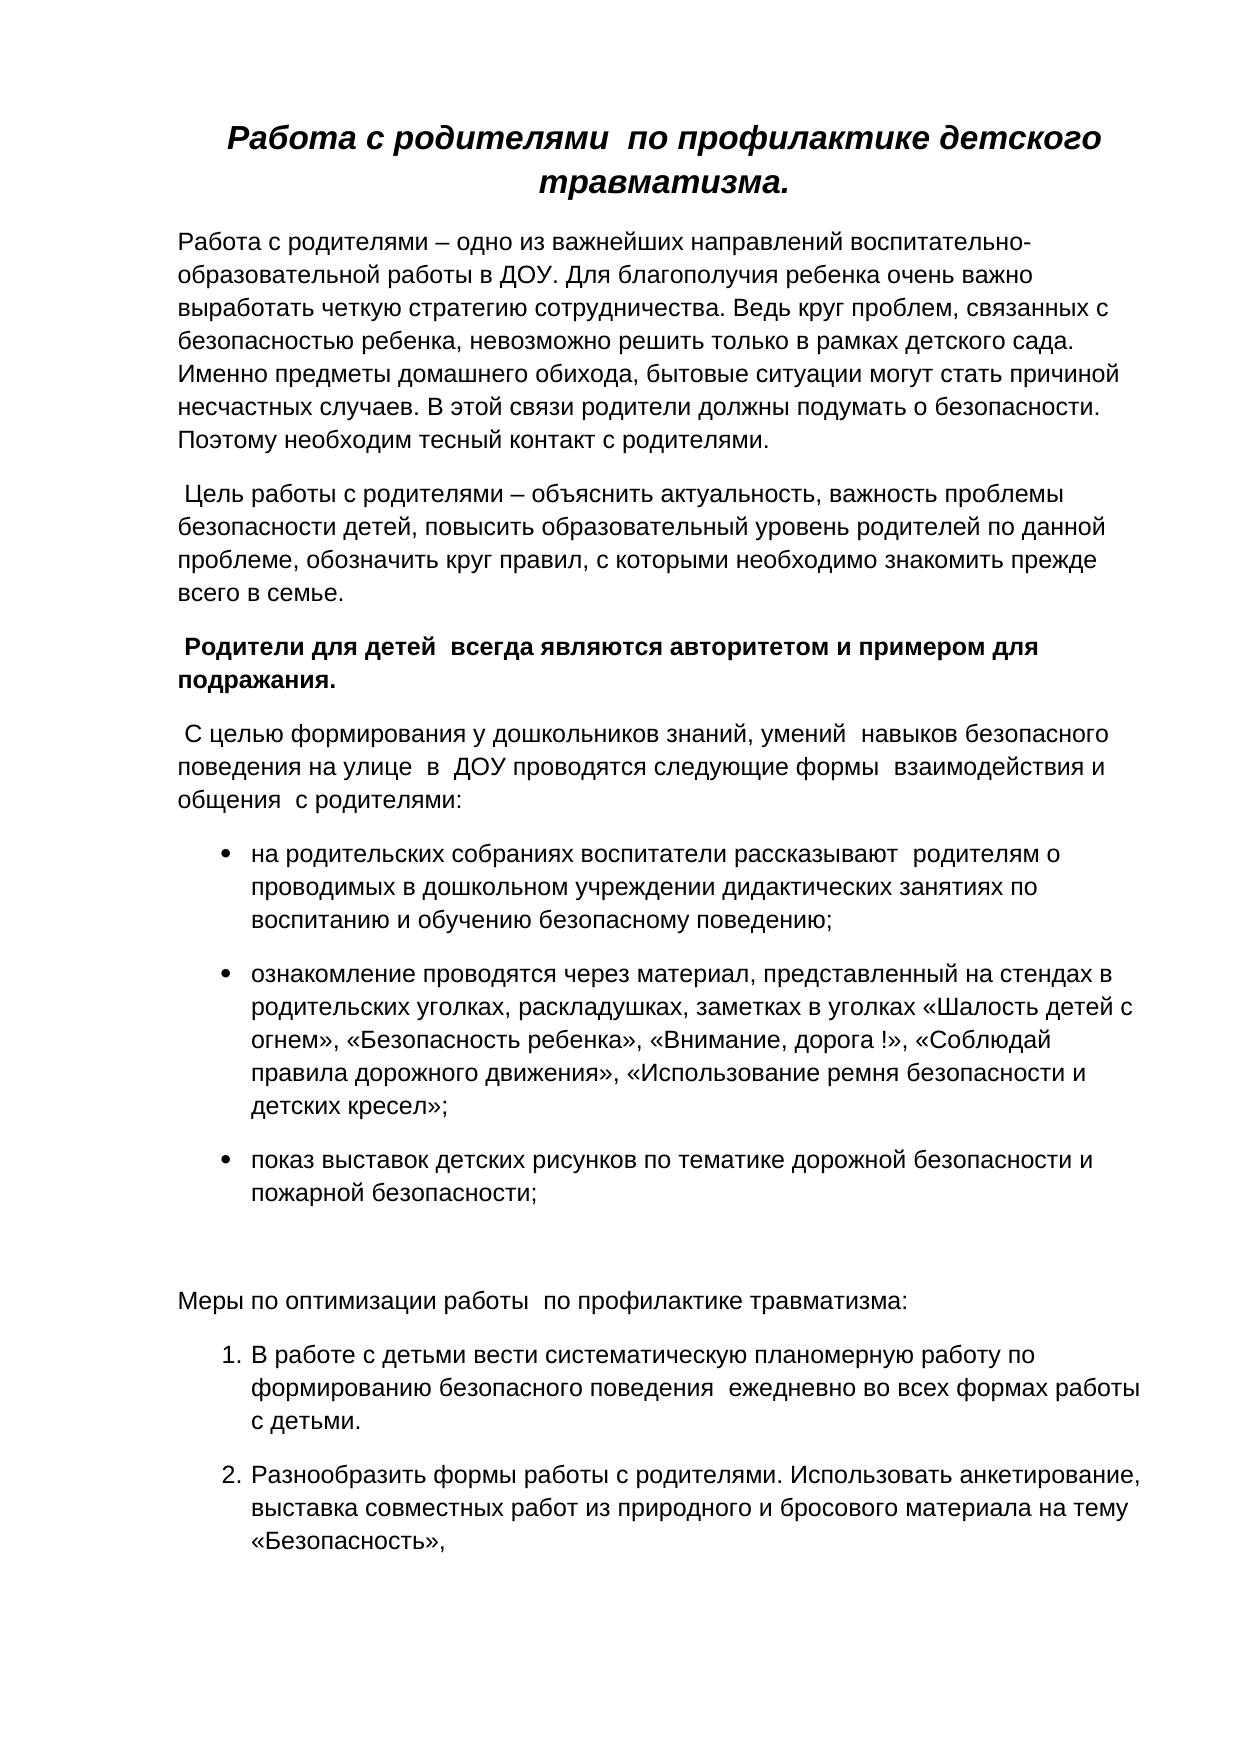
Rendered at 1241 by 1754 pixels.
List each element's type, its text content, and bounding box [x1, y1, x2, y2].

list показ выставок детских рисунков по тематике дорожной безопасности и пожарной безопасности; [221, 1145, 1152, 1207]
list Разнообразить формы работы с родителями. Использовать анкетирование, выставка совместных работ из природного и бросового материала на тему «Безопасность», [221, 1459, 1152, 1554]
text Родители для детей всегда являются авторитетом и примером для подражания. [177, 632, 1152, 694]
text С целью формирования у дошкольников знаний, умений навыков безопасного поведения на улице в ДОУ проводятся следующие формы взаимодействия и общения с родителями: [177, 719, 1152, 814]
text Работа с родителями по профилактике детского травматизма. [177, 118, 1152, 201]
text Работа с родителями – одно из важнейших направлений воспитательно-образовательной работы в ДОУ. Для благополучия ребенка очень важно выработать четкую стратегию сотрудничества. Ведь круг проблем, связанных с безопасностью ребенка, невозможно решить только в рамках детского сада. Именно предметы домашнего обихода, бытовые ситуации могут стать причиной несчастных случаев. В этой связи родители должны подумать о безопасности. Поэтому необходим тесный контакт с родителями. [177, 227, 1152, 454]
list на родительских собраниях воспитатели рассказывают родителям о проводимых в дошкольном учреждении дидактических занятиях по воспитанию и обучению безопасному поведению; [221, 839, 1152, 934]
text Меры по оптимизации работы по профилактике травматизма: [177, 1286, 1152, 1314]
text Цель работы с родителями – объяснить актуальность, важность проблемы безопасности детей, повысить образовательный уровень родителей по данной проблеме, обозначить круг правил, с которыми необходимо знакомить прежде всего в семье. [177, 479, 1152, 607]
list В работе с детьми вести систематическую планомерную работу по формированию безопасного поведения ежедневно во всех формах работы с детьми. [221, 1340, 1152, 1434]
list ознакомление проводятся через материал, представленный на стендах в родительских уголках, раскладушках, заметках в уголках «Шалость детей с огнем», «Безопасность ребенка», «Внимание, дорога !», «Соблюдай правила дорожного движения», «Использование ремня безопасности и детских кресел»; [221, 959, 1152, 1120]
